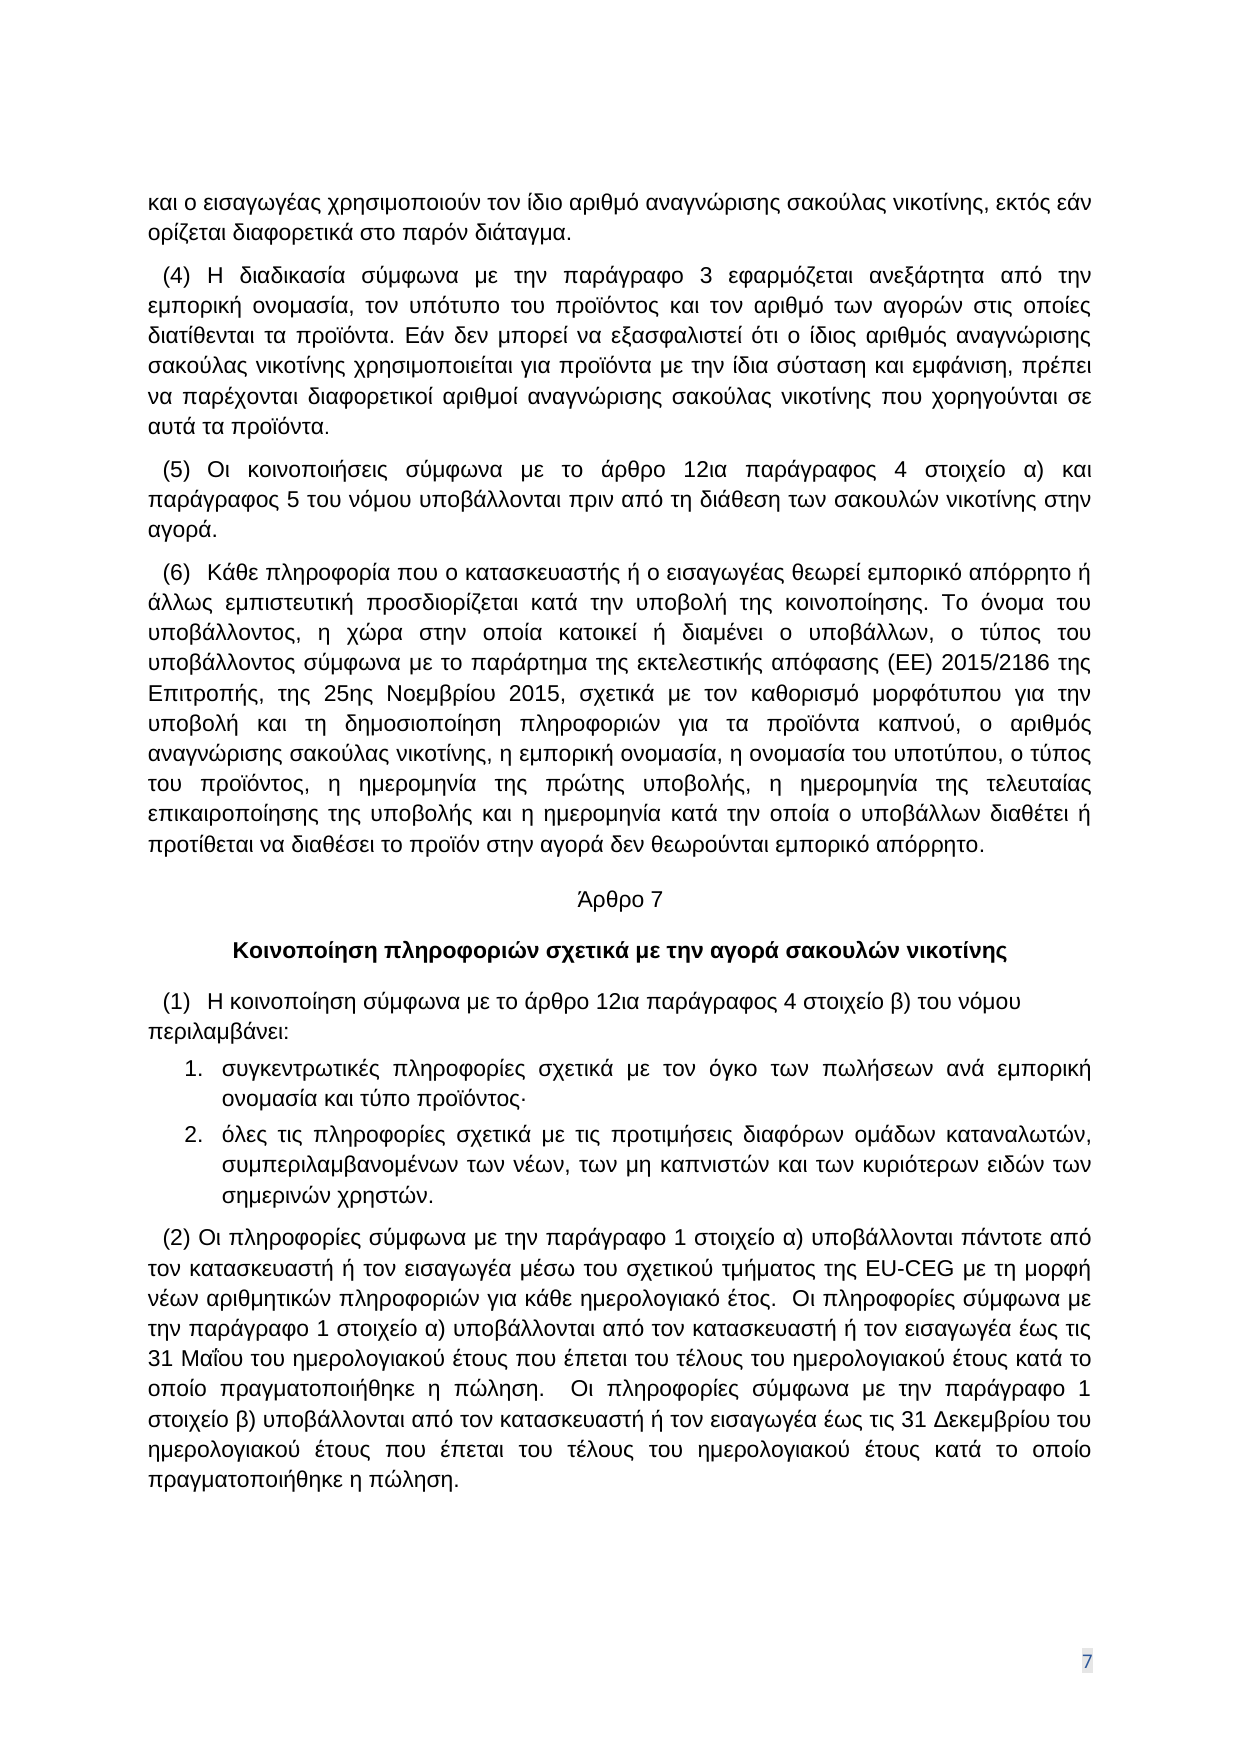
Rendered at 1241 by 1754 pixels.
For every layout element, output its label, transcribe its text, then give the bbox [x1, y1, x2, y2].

text Κοινοποίηση πληροφοριών σχετικά με την αγορά σακουλών νικοτίνης [148, 937, 1092, 963]
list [148, 189, 1092, 246]
list Η διαδικασία σύμφωνα με την παράγραφο 3 εφαρμόζεται ανεξάρτητα από την εμπορική ονομασία, τον υπότυπο του προϊόντος και τον αριθμό των αγορών στις οποίες διατίθενται τα προϊόντα. Εάν δεν μπορεί να εξασφαλιστεί ότι ο ίδιος αριθμός αναγνώρισης σακούλας νικοτίνης χρησιμοποιείται για προϊόντα με την ίδια σύσταση και εμφάνιση, πρέπει να παρέχονται διαφορετικοί αριθμοί αναγνώρισης σακούλας νικοτίνης που χορηγούνται σε αυτά τα προϊόντα. [148, 262, 1092, 439]
list συγκεντρωτικές πληροφορίες σχετικά με τον όγκο των πωλήσεων ανά εμπορική ονομασία και τύπο προϊόντος· [184, 1054, 1092, 1111]
list Οι κοινοποιήσεις σύμφωνα με το άρθρο 12ια παράγραφος 4 στοιχείο α) και παράγραφος 5 του νόμου υποβάλλονται πριν από τη διάθεση των σακουλών νικοτίνης στην αγορά. [148, 456, 1092, 542]
list Η κοινοποίηση σύμφωνα με το άρθρο 12ια παράγραφος 4 στοιχείο β) του νόμου περιλαμβάνει: [148, 988, 1092, 1044]
list Κάθε πληροφορία που ο κατασκευαστής ή ο εισαγωγέας θεωρεί εμπορικό απόρρητο ή άλλως εμπιστευτική προσδιορίζεται κατά την υποβολή της κοινοποίησης. Το όνομα του υποβάλλοντος, η χώρα στην οποία κατοικεί ή διαμένει ο υποβάλλων, ο τύπος του υποβάλλοντος σύμφωνα με το παράρτημα της εκτελεστικής απόφασης (ΕΕ) 2015/2186 της Επιτροπής, της 25ης Νοεμβρίου 2015, σχετικά με τον καθορισμό μορφότυπου για την υποβολή και τη δημοσιοποίηση πληροφοριών για τα προϊόντα καπνού, ο αριθμός αναγνώρισης σακούλας νικοτίνης, η εμπορική ονομασία, η ονομασία του υποτύπου, ο τύπος του προϊόντος, η ημερομηνία της πρώτης υποβολής, η ημερομηνία της τελευταίας επικαιροποίησης της υποβολής και η ημερομηνία κατά την οποία ο υποβάλλων διαθέτει ή προτίθεται να διαθέσει το προϊόν στην αγορά δεν θεωρούνται εμπορικό απόρρητο. [148, 559, 1092, 857]
text (2) Οι πληροφορίες σύμφωνα με την παράγραφο 1 στοιχείο α) υποβάλλονται πάντοτε από τον κατασκευαστή ή τον εισαγωγέα μέσω του σχετικού τμήματος της EU-CEG με τη μορφή νέων αριθμητικών πληροφοριών για κάθε ημερολογιακό έτος. Οι πληροφορίες σύμφωνα με την παράγραφο 1 στοιχείο α) υποβάλλονται από τον κατασκευαστή ή τον εισαγωγέα έως τις 31 Μαΐου του ημερολογιακού έτους που έπεται του τέλους του ημερολογιακού έτους κατά το οποίο πραγματοποιήθηκε η πώληση. Οι πληροφορίες σύμφωνα με την παράγραφο 1 στοιχείο β) υποβάλλονται από τον κατασκευαστή ή τον εισαγωγέα έως τις 31 Δεκεμβρίου του ημερολογιακού έτους που έπεται του τέλους του ημερολογιακού έτους κατά το οποίο πραγματοποιήθηκε η πώληση. [148, 1224, 1092, 1492]
text Άρθρο 7 [148, 886, 1092, 912]
list όλες τις πληροφορίες σχετικά με τις προτιμήσεις διαφόρων ομάδων καταναλωτών, συμπεριλαμβανομένων των νέων, των μη καπνιστών και των κυριότερων ειδών των σημερινών χρηστών. [184, 1121, 1092, 1208]
